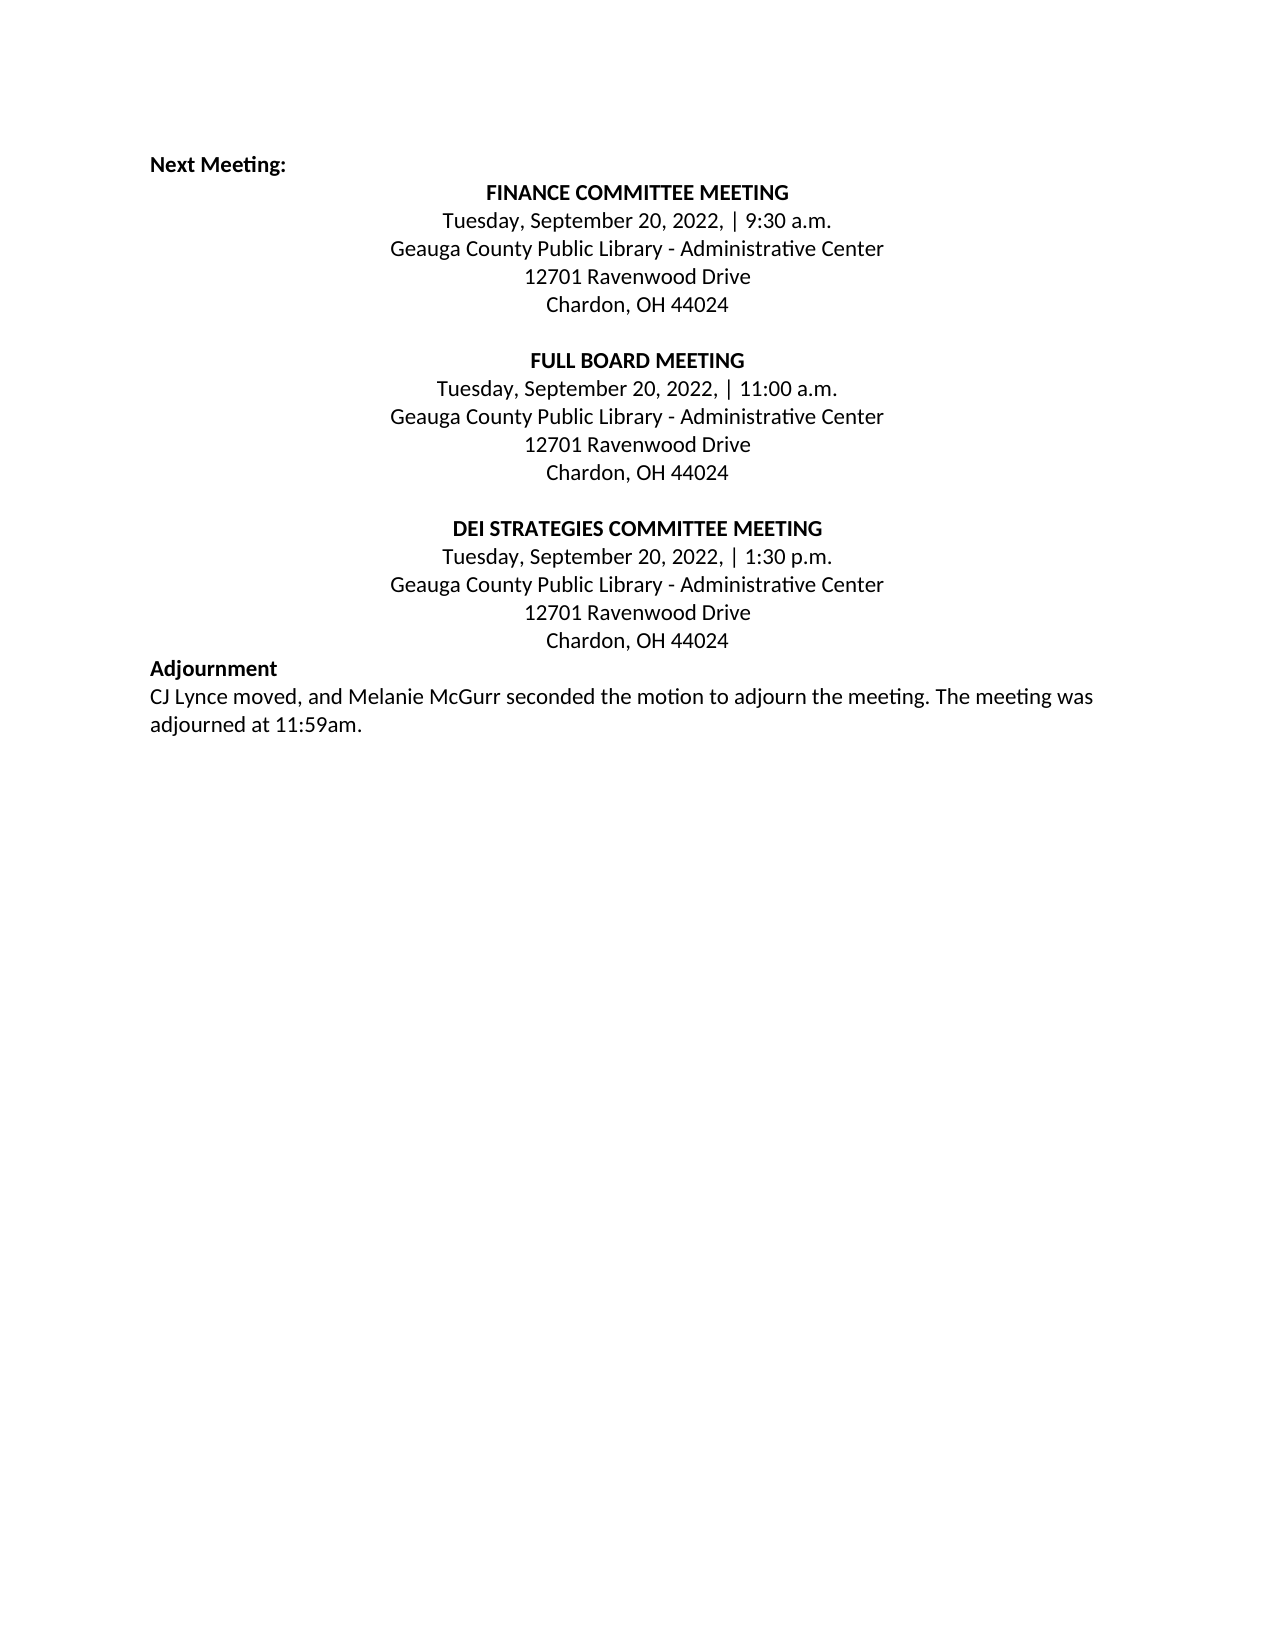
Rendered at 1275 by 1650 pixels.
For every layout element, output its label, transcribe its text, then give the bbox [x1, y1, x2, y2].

text 12701 Ravenwood Drive [150, 262, 1125, 290]
text Chardon, OH 44024 [150, 290, 1125, 318]
text 12701 Ravenwood Drive [150, 430, 1125, 458]
text FINANCE COMMITTEE MEETING [150, 178, 1125, 206]
text Chardon, OH 44024 [150, 458, 1125, 486]
text Tuesday, September 20, 2022, | 1:30 p.m. [150, 542, 1125, 570]
text 12701 Ravenwood Drive [150, 598, 1125, 626]
text CJ Lynce moved, and Melanie McGurr seconded the motion to adjourn the meeting. The meeting was adjourned at 11:59am. [150, 682, 1125, 738]
text Tuesday, September 20, 2022, | 9:30 a.m. [150, 206, 1125, 234]
text FULL BOARD MEETING [150, 346, 1125, 374]
text Tuesday, September 20, 2022, | 11:00 a.m. [150, 374, 1125, 402]
text Chardon, OH 44024 [150, 626, 1125, 654]
text DEI STRATEGIES COMMITTEE MEETING [150, 514, 1125, 542]
text Adjournment [150, 654, 1125, 682]
text Geauga County Public Library - Administrative Center [150, 234, 1125, 262]
text Geauga County Public Library - Administrative Center [150, 570, 1125, 598]
text Next Meeting: [150, 150, 1125, 178]
text Geauga County Public Library - Administrative Center [150, 402, 1125, 430]
